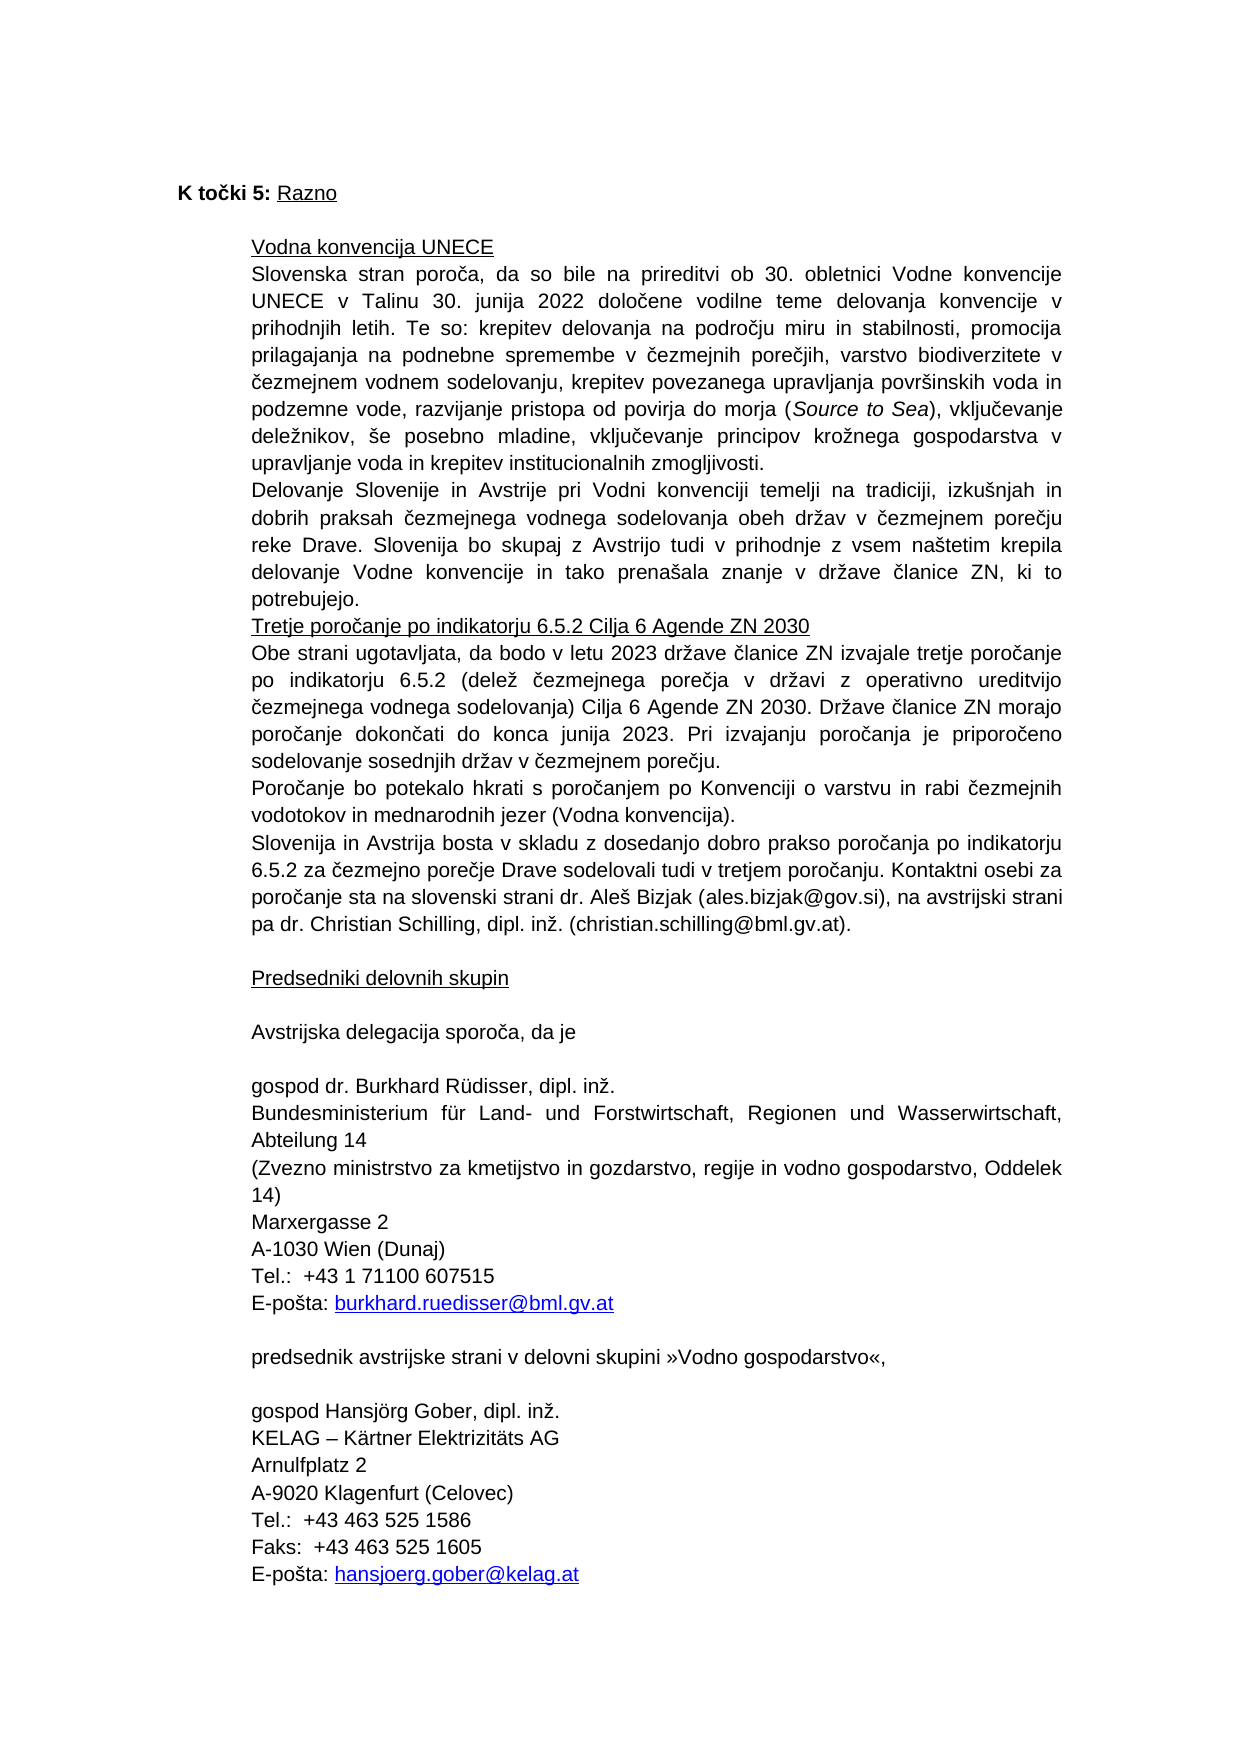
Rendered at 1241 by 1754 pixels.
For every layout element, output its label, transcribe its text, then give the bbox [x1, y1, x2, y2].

text Tel.: +43 463 525 1586 [251, 1504, 1063, 1531]
text Obe strani ugotavljata, da bodo v letu 2023 države članice ZN izvajale tretje poročanje po indikatorju 6.5.2 (delež čezmejnega porečja v državi z operativno ureditvijo čezmejnega vodnega sodelovanja) Cilja 6 Agende ZN 2030. Države članice ZN morajo poročanje dokončati do konca junija 2023. Pri izvajanju poročanja je priporočeno sodelovanje sosednjih držav v čezmejnem porečju. [251, 638, 1063, 773]
text Arnulfplatz 2 [251, 1450, 1063, 1477]
text Tretje poročanje po indikatorju 6.5.2 Cilja 6 Agende ZN 2030 [251, 611, 1063, 638]
text K točki 5: Razno [177, 177, 1063, 204]
text Slovenska stran poroča, da so bile na prireditvi ob 30. obletnici Vodne konvencije UNECE v Talinu 30. junija 2022 določene vodilne teme delovanja konvencije v prihodnjih letih. Te so: krepitev delovanja na področju miru in stabilnosti, promocija prilagajanja na podnebne spremembe v čezmejnih porečjih, varstvo biodiverzitete v čezmejnem vodnem sodelovanju, krepitev povezanega upravljanja površinskih voda in podzemne vode, razvijanje pristopa od povirja do morja (Source to Sea), vključevanje deležnikov, še posebno mladine, vključevanje principov krožnega gospodarstva v upravljanje voda in krepitev institucionalnih zmogljivosti. [251, 258, 1063, 475]
text Delovanje Slovenije in Avstrije pri Vodni konvenciji temelji na tradiciji, izkušnjah in dobrih praksah čezmejnega vodnega sodelovanja obeh držav v čezmejnem porečju reke Drave. Slovenija bo skupaj z Avstrijo tudi v prihodnje z vsem naštetim krepila delovanje Vodne konvencije in tako prenašala znanje v države članice ZN, ki to potrebujejo. [251, 475, 1063, 611]
text Tel.: +43 1 71100 607515 [251, 1261, 1063, 1288]
text Marxergasse 2 [251, 1206, 1063, 1233]
text E-pošta: burkhard.ruedisser@bml.gv.at [251, 1288, 1063, 1315]
text predsednik avstrijske strani v delovni skupini »Vodno gospodarstvo«, [251, 1342, 1063, 1369]
text A-9020 Klagenfurt (Celovec) [251, 1477, 1063, 1504]
text A-1030 Wien (Dunaj) [251, 1233, 1063, 1261]
text Poročanje bo potekalo hkrati s poročanjem po Konvenciji o varstvu in rabi čezmejnih vodotokov in mednarodnih jezer (Vodna konvencija). [251, 773, 1063, 827]
text Vodna konvencija UNECE [251, 231, 1063, 258]
text gospod Hansjörg Gober, dipl. inž. [251, 1396, 1063, 1423]
text Faks: +43 463 525 1605 [251, 1531, 1063, 1558]
text Bundesministerium für Land- und Forstwirtschaft, Regionen und Wasserwirtschaft, Abteilung 14 [251, 1098, 1063, 1152]
text E-pošta: hansjoerg.gober@kelag.at [251, 1558, 1063, 1586]
text Avstrijska delegacija sporoča, da je [177, 1017, 1063, 1044]
text (Zvezno ministrstvo za kmetijstvo in gozdarstvo, regije in vodno gospodarstvo, Oddelek 14) [251, 1152, 1063, 1206]
text gospod dr. Burkhard Rüdisser, dipl. inž. [251, 1071, 1063, 1098]
text KELAG – Kärtner Elektrizitäts AG [251, 1423, 1063, 1450]
text Slovenija in Avstrija bosta v skladu z dosedanjo dobro prakso poročanja po indikatorju 6.5.2 za čezmejno porečje Drave sodelovali tudi v tretjem poročanju. Kontaktni osebi za poročanje sta na slovenski strani dr. Aleš Bizjak (ales.bizjak@gov.si), na avstrijski strani pa dr. Christian Schilling, dipl. inž. (christian.schilling@bml.gv.at). [251, 827, 1063, 936]
text Predsedniki delovnih skupin [251, 963, 1063, 990]
